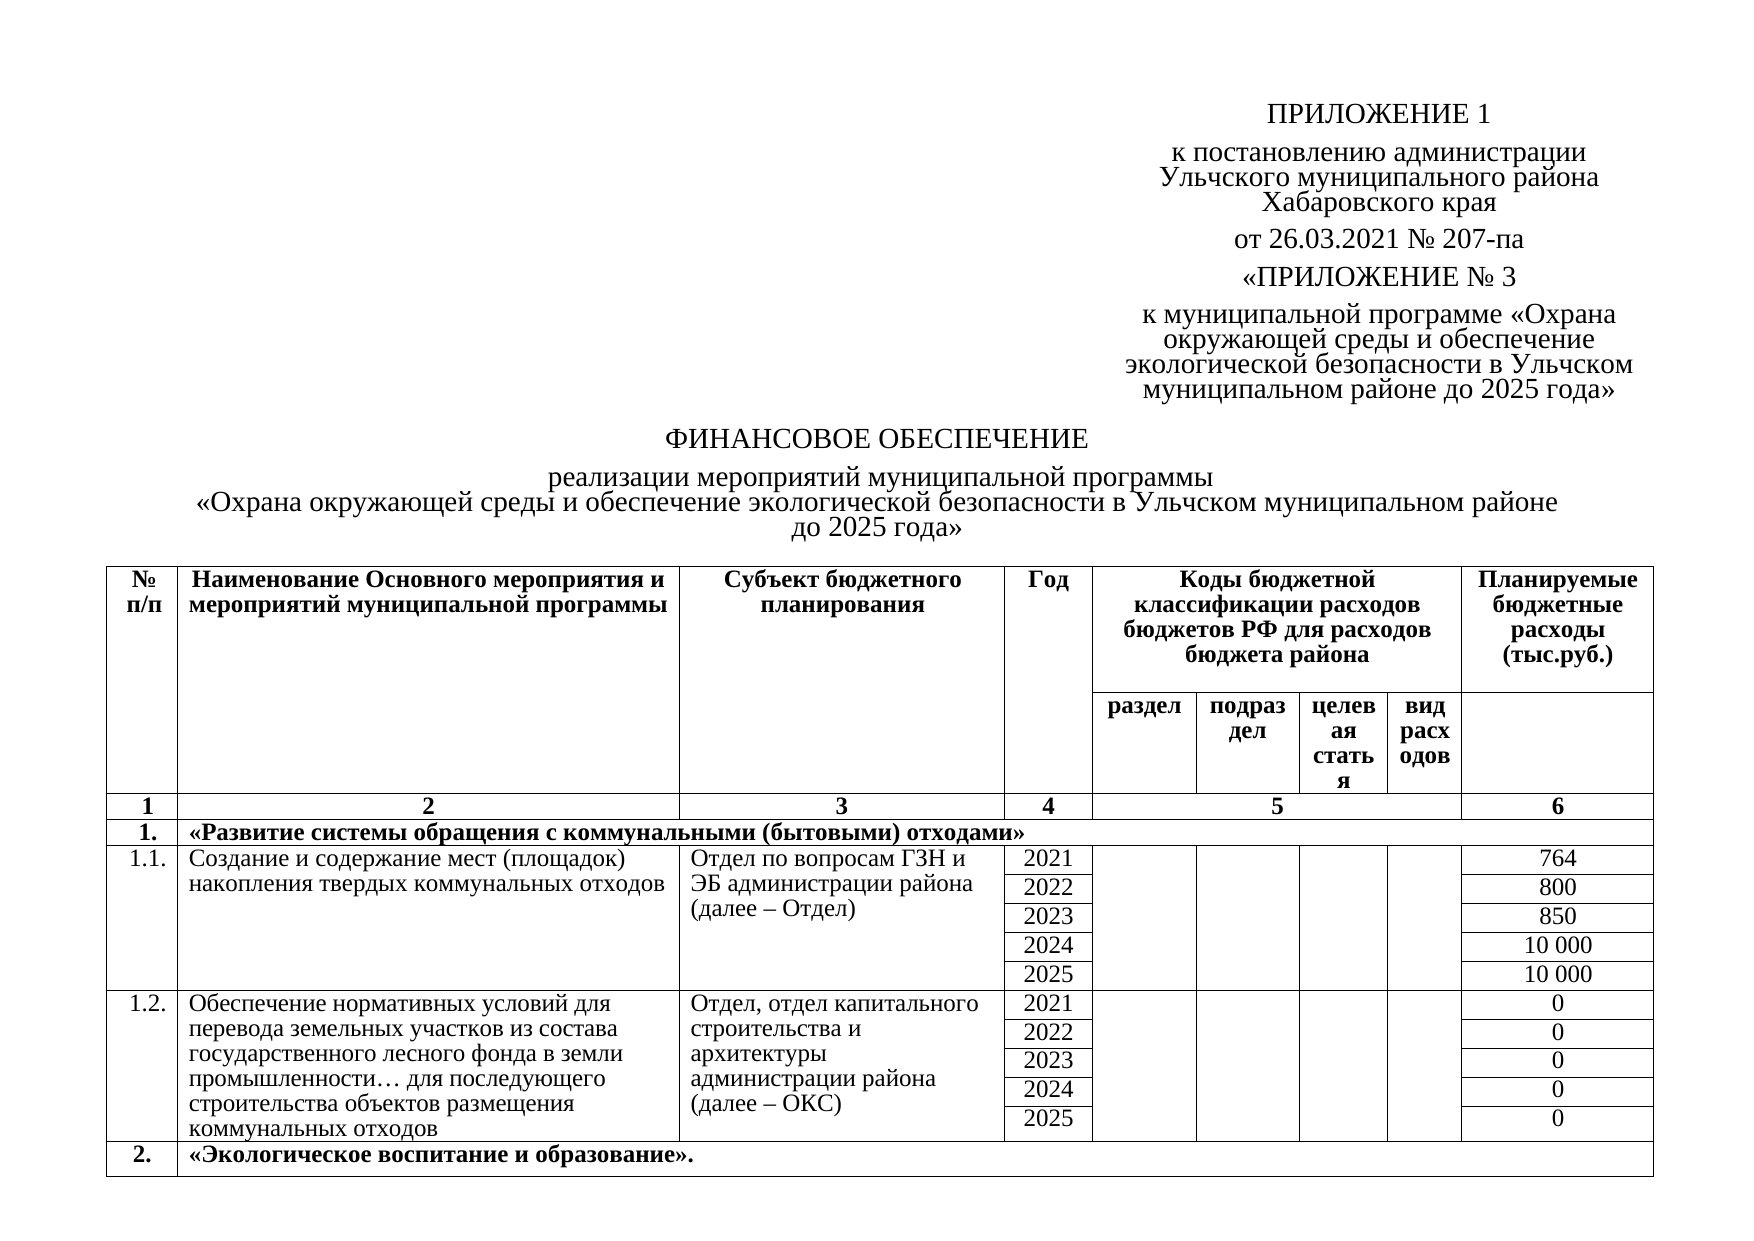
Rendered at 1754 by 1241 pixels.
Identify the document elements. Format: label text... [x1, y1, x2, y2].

table_header № п/п [107, 567, 177, 793]
text «ПРИЛОЖЕНИЕ № 3 [1122, 266, 1636, 291]
table_cell 1.2. [107, 991, 177, 1141]
table_cell [1388, 991, 1461, 1141]
table_cell 2023 [1005, 1049, 1092, 1077]
table_cell [1093, 991, 1196, 1141]
table_cell 2022 [1005, 875, 1092, 903]
table_cell раздел [1093, 693, 1196, 793]
table_cell 1.1. [107, 846, 177, 990]
text ФИНАНСОВОЕ ОБЕСПЕЧЕНИЕ [118, 428, 1636, 453]
table_header Коды бюджетной классификации расходов бюджетов РФ для расходов бюджета района [1093, 567, 1461, 692]
table_cell [1197, 846, 1299, 990]
table_cell 2 [178, 794, 679, 819]
text к постановлению администрации Ульчского муниципального района Хабаровского края [1122, 141, 1636, 216]
table_cell подраздел [1197, 693, 1299, 793]
table_cell 0 [1462, 1107, 1653, 1141]
table_cell Создание и содержание мест (площадок) накопления твердых коммунальных отходов [178, 846, 679, 990]
table_cell 3 [680, 794, 1004, 819]
table_cell 6 [1462, 794, 1653, 819]
table_cell 2025 [1005, 962, 1092, 990]
table_cell 2024 [1005, 933, 1092, 961]
table_cell [1093, 846, 1196, 990]
table_cell 0 [1462, 1020, 1653, 1048]
table_header Год [1005, 567, 1092, 793]
table_cell 850 [1462, 904, 1653, 932]
table_header Наименование Основного мероприятия и мероприятий муниципальной программы [178, 567, 679, 793]
table_cell 10 000 [1462, 933, 1653, 961]
text от 26.03.2021 № 207-па [1122, 228, 1636, 253]
table_cell 2024 [1005, 1078, 1092, 1106]
text ПРИЛОЖЕНИЕ 1 [1122, 103, 1636, 128]
table_cell Обеспечение нормативных условий для перевода земельных участков из состава государственного лесного фонда в земли промышленности… для последующего строительства объектов размещения коммунальных отходов [178, 991, 679, 1141]
table_cell целевая статья [1300, 693, 1387, 793]
table_cell 2025 [1005, 1107, 1092, 1141]
table_cell 0 [1462, 1078, 1653, 1106]
text реализации мероприятий муниципальной программы [118, 466, 1636, 491]
table_cell 2021 [1005, 991, 1092, 1019]
table_cell 10 000 [1462, 962, 1653, 990]
table_cell 1 [107, 794, 177, 819]
text к муниципальной программе «Охрана окружающей среды и обеспечение экологической безопасности в Ульчском муниципальном районе до 2025 года» [1122, 303, 1636, 403]
table_cell 1. [107, 820, 177, 845]
table_cell [1197, 991, 1299, 1141]
table_cell вид расходов [1388, 693, 1461, 793]
table_cell 2022 [1005, 1020, 1092, 1048]
table_header Субъект бюджетного планирования [680, 567, 1004, 793]
table_header Планируемые бюджетные расходы (тыс.руб.) [1462, 567, 1653, 692]
table_cell 5 [1093, 794, 1461, 819]
text до 2025 года» [118, 516, 1636, 541]
table_cell 2. [107, 1142, 177, 1176]
table_cell 2023 [1005, 904, 1092, 932]
table_cell 2021 [1005, 846, 1092, 874]
table_cell 4 [1005, 794, 1092, 819]
table_cell «Развитие системы обращения с коммунальными (бытовыми) отходами» [178, 820, 1653, 845]
table_cell 800 [1462, 875, 1653, 903]
table_cell 764 [1462, 846, 1653, 874]
table_cell [1300, 846, 1387, 990]
table_cell «Экологическое воспитание и образование». [178, 1142, 1653, 1176]
table_cell [1462, 693, 1653, 793]
table_cell Отдел по вопросам ГЗН и ЭБ администрации района (далее – Отдел) [680, 846, 1004, 990]
table_cell [1388, 846, 1461, 990]
text «Охрана окружающей среды и обеспечение экологической безопасности в Ульчском муниципальном районе [118, 491, 1636, 516]
table_cell 0 [1462, 1049, 1653, 1077]
table_cell [1300, 991, 1387, 1141]
table_cell 0 [1462, 991, 1653, 1019]
table_cell Отдел, отдел капитального строительства и архитектуры администрации района (далее – ОКС) [680, 991, 1004, 1141]
